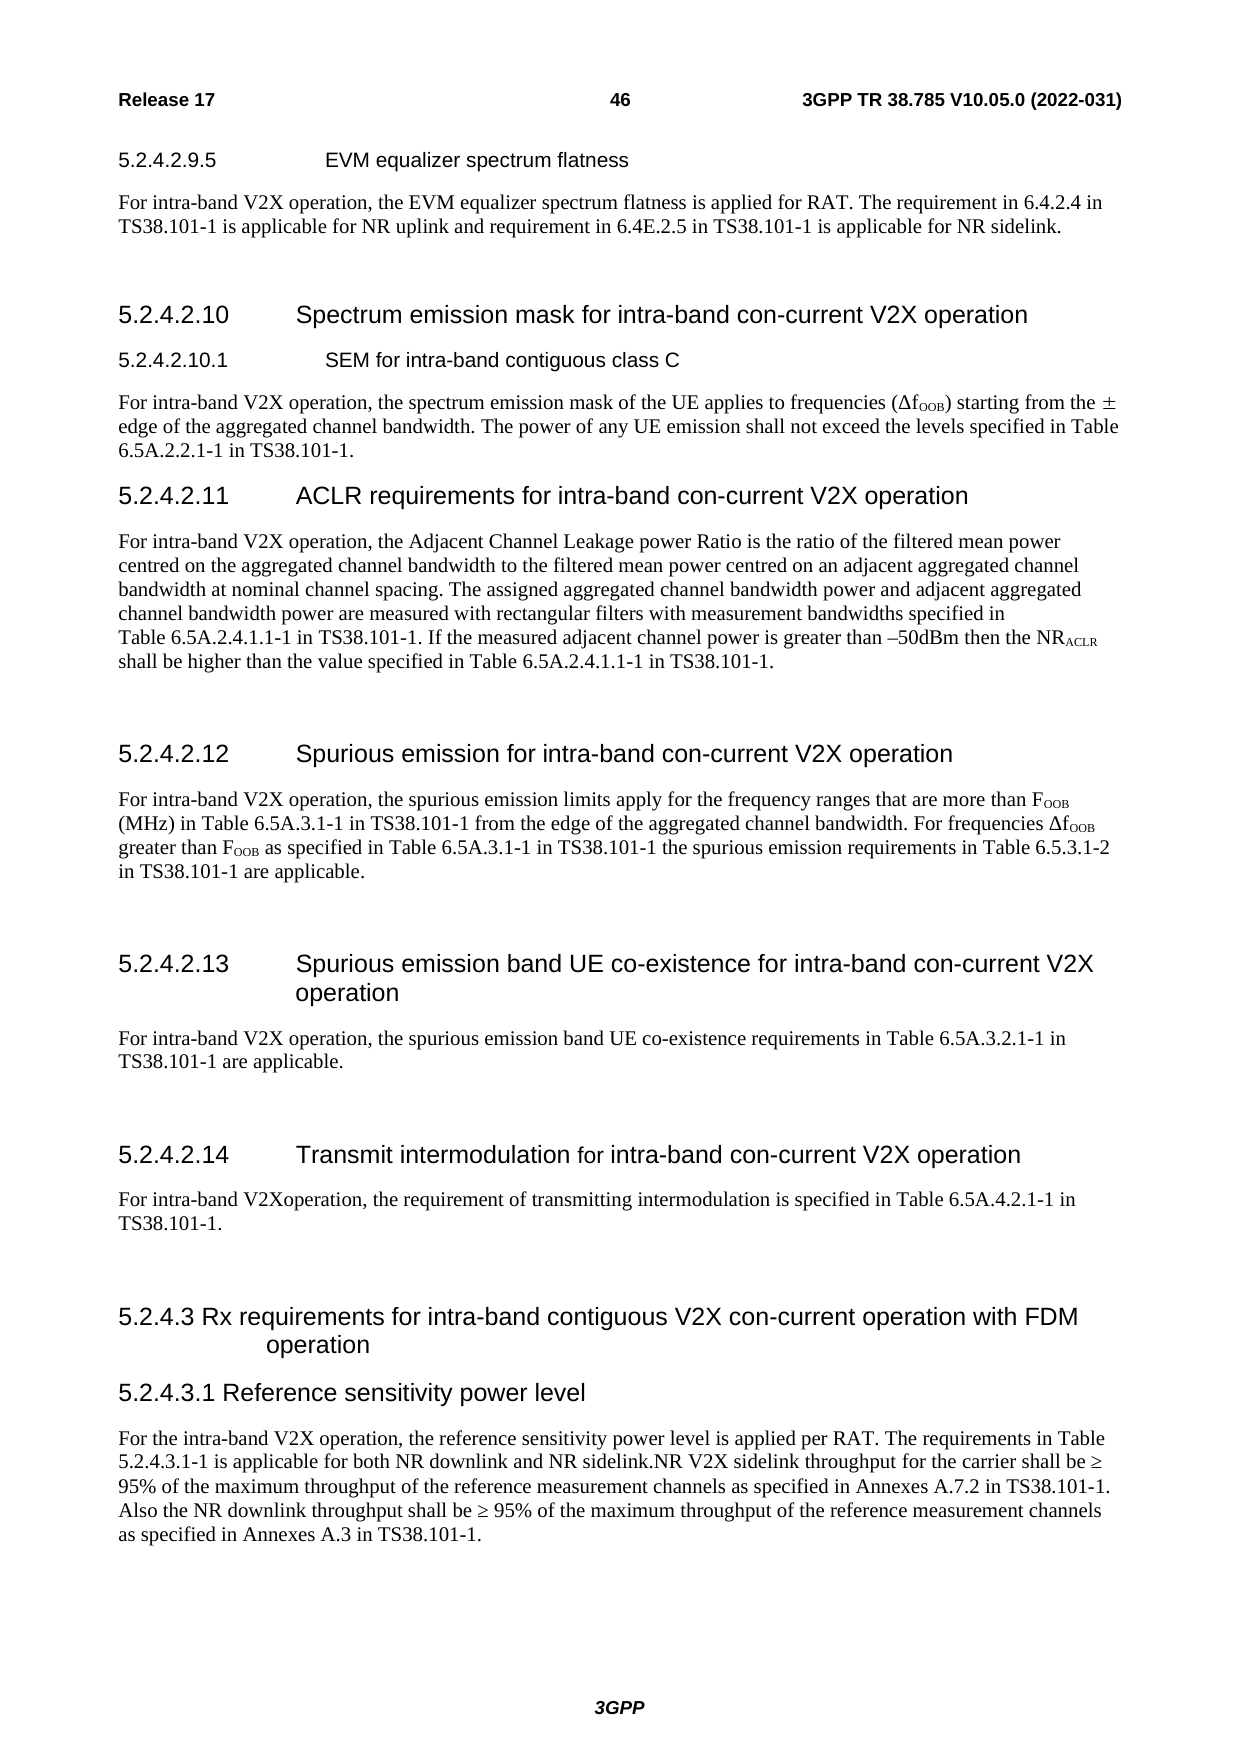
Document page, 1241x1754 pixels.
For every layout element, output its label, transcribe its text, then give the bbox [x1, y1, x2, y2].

text For intra-band V2X operation, the Adjacent Channel Leakage power Ratio is the ratio of the filtered mean power centred on the aggregated channel bandwidth to the filtered mean power centred on an adjacent aggregated channel bandwidth at nominal channel spacing. The assigned aggregated channel bandwidth power and adjacent aggregated channel bandwidth power are measured with rectangular filters with measurement bandwidths specified in Table 6.5A.2.4.1.1-1 in TS38.101-1. If the measured adjacent channel power is greater than –50dBm then the NRACLR shall be higher than the value specified in Table 6.5A.2.4.1.1-1 in TS38.101-1. [118, 528, 1122, 673]
text For the intra-band V2X operation, the reference sensitivity power level is applied per RAT. The requirements in Table 5.2.4.3.1-1 is applicable for both NR downlink and NR sidelink.NR V2X sidelink throughput for the carrier shall be ≥ 95% of the maximum throughput of the reference measurement channels as specified in Annexes A.7.2 in TS38.101-1. Also the NR downlink throughput shall be ≥ 95% of the maximum throughput of the reference measurement channels as specified in Annexes A.3 in TS38.101-1. [118, 1425, 1122, 1546]
subtitle 5.2.4.2.13 Spurious emission band UE co-existence for intra-band con-current V2X operation [118, 949, 1122, 1007]
subtitle 5.2.4.2.10 Spectrum emission mask for intra-band con-current V2X operation [118, 300, 1122, 329]
subtitle 5.2.4.3.1 Reference sensitivity power level [118, 1378, 1122, 1407]
text For intra-band V2Xoperation, the requirement of transmitting intermodulation is specified in Table 6.5A.4.2.1-1 in TS38.101-1. [118, 1187, 1122, 1235]
subtitle 5.2.4.3 Rx requirements for intra-band contiguous V2X con-current operation with FDM operation [118, 1302, 1122, 1359]
subtitle 5.2.4.2.11 ACLR requirements for intra-band con-current V2X operation [118, 481, 1122, 510]
text For intra-band V2X operation, the spurious emission band UE co-existence requirements in Table 6.5A.3.2.1-1 in TS38.101-1 are applicable. [118, 1025, 1122, 1073]
text For intra-band V2X operation, the EVM equalizer spectrum flatness is applied for RAT. The requirement in 6.4.2.4 in TS38.101-1 is applicable for NR uplink and requirement in 6.4E.2.5 in TS38.101-1 is applicable for NR sidelink. [118, 190, 1122, 238]
text For intra-band V2X operation, the spurious emission limits apply for the frequency ranges that are more than FOOB (MHz) in Table 6.5A.3.1-1 in TS38.101-1 from the edge of the aggregated channel bandwidth. For frequencies ΔfOOB greater than FOOB as specified in Table 6.5A.3.1-1 in TS38.101-1 the spurious emission requirements in Table 6.5.3.1-2 in TS38.101-1 are applicable. [118, 787, 1122, 883]
subtitle 5.2.4.2.9.5 EVM equalizer spectrum flatness [118, 147, 1122, 171]
subtitle 5.2.4.2.12 Spurious emission for intra-band con-current V2X operation [118, 739, 1122, 768]
text For intra-band V2X operation, the spectrum emission mask of the UE applies to frequencies (ΔfOOB) starting from the edge of the aggregated channel bandwidth. The power of any UE emission shall not exceed the levels specified in Table 6.5A.2.2.1-1 in TS38.101-1. [118, 390, 1122, 462]
subtitle 5.2.4.2.10.1 SEM for intra-band contiguous class C [118, 347, 1122, 371]
subtitle 5.2.4.2.14 Transmit intermodulation for intra-band con-current V2X operation [118, 1140, 1122, 1168]
